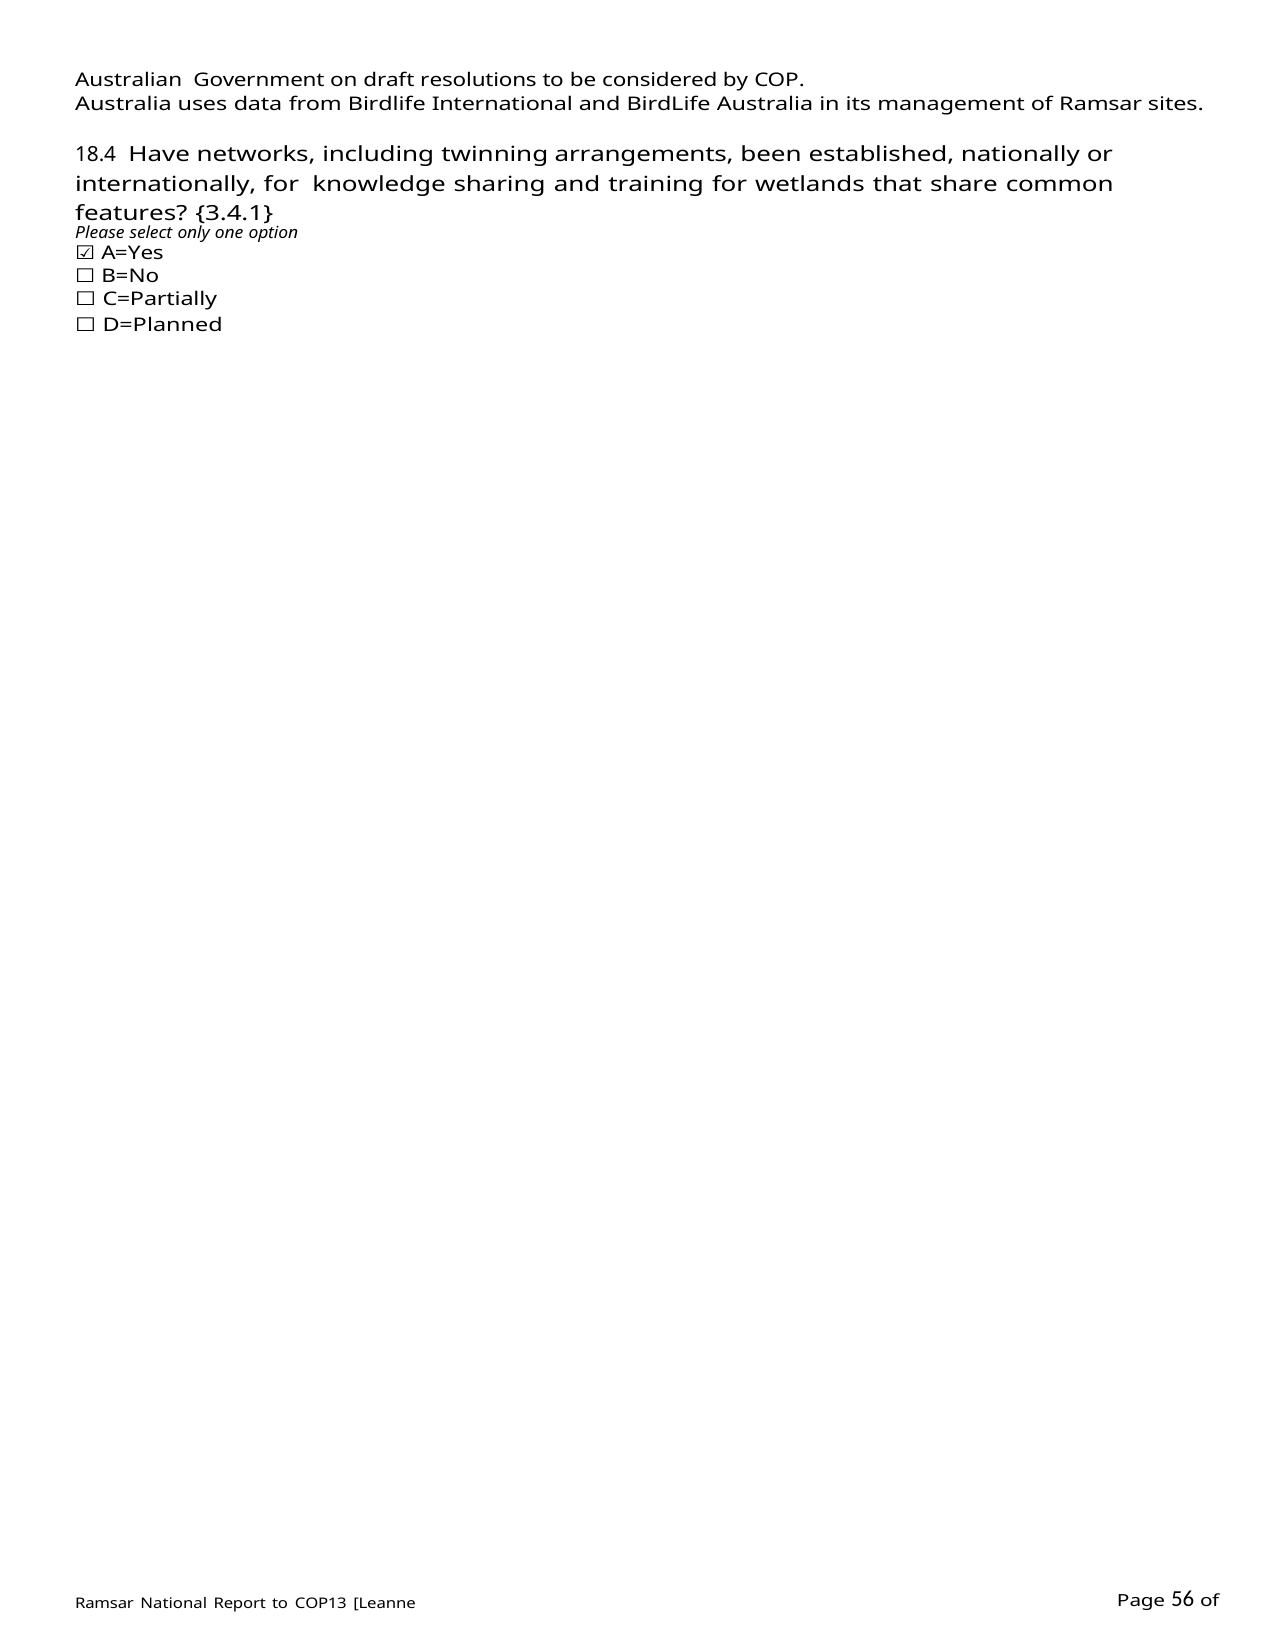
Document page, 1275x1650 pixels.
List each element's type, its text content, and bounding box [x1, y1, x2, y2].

text Australia uses data from Birdlife International and BirdLife Australia in its management of Ramsar sites. [75, 93, 1254, 114]
text ☑ A=Yes [75, 241, 1254, 264]
text Please select only one option [75, 227, 1254, 241]
text ☐ B=No [75, 264, 1254, 287]
text ☐ D=Planned [75, 310, 1254, 337]
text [75, 67, 1099, 92]
text ☐ C=Partially [75, 287, 1254, 310]
subtitle Have networks, including twinning arrangements, been established, nationally or internationally, for knowledge sharing and training for wetlands that share common features? {3.4.1} [75, 139, 1175, 226]
